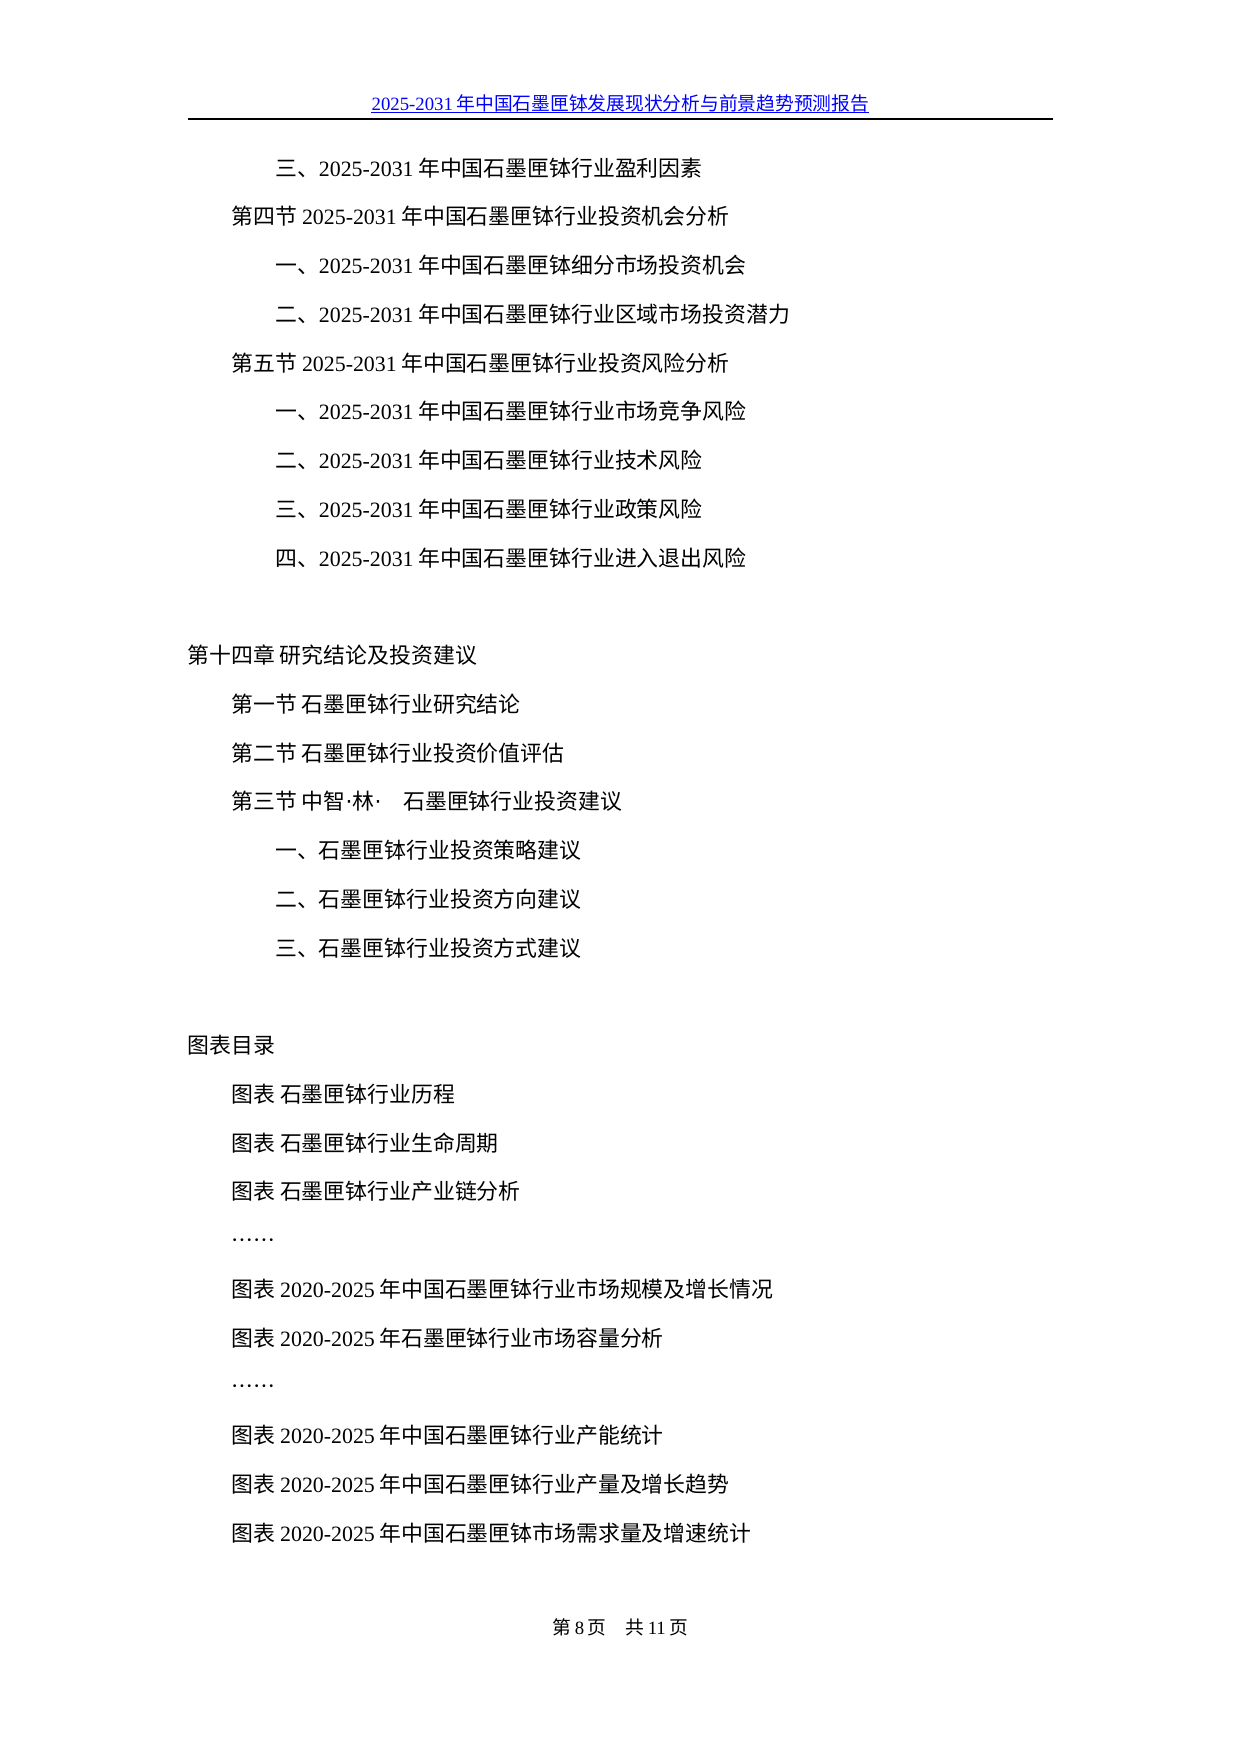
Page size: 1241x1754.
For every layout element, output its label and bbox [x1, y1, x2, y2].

text [187, 150, 1053, 1548]
